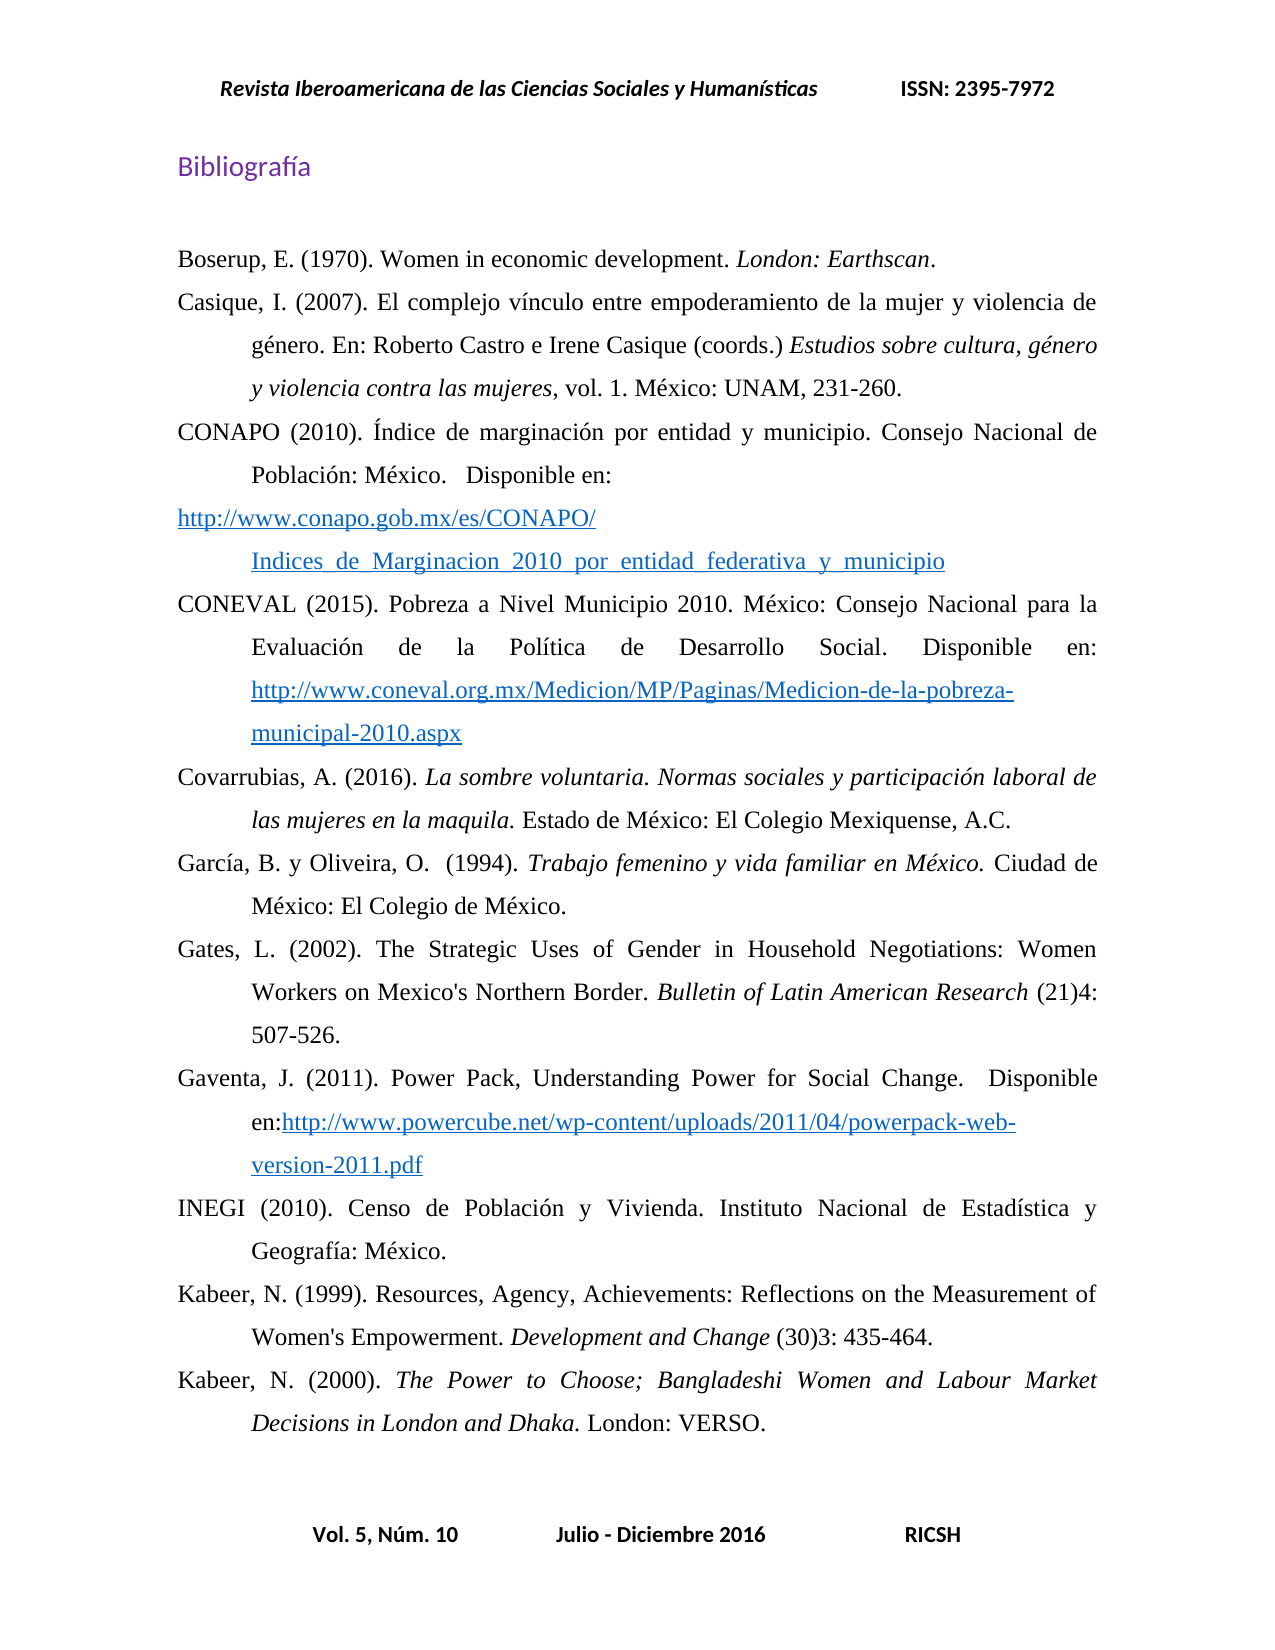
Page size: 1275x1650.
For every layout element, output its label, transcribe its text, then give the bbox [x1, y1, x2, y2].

text Kabeer, N. (1999). Resources, Agency, Achievements: Reflections on the Measurement of Women's Empowerment. Development and Change (30)3: 435-464. [177, 1279, 1098, 1351]
text Boserup, E. (1970). Women in economic development. London: Earthscan. [177, 244, 1098, 273]
text http://www.conapo.gob.mx/es/CONAPO/Indices_de_Marginacion_2010_por_entidad_federativa_y_municipio [177, 503, 1098, 575]
text CONAPO (2010). Índice de marginación por entidad y municipio. Consejo Nacional de Población: México. Disponible en: [177, 417, 1098, 488]
text Bibliografía [177, 148, 1098, 183]
text Casique, I. (2007). El complejo vínculo entre empoderamiento de la mujer y violencia de género. En: Roberto Castro e Irene Casique (coords.) Estudios sobre cultura, género y violencia contra las mujeres, vol. 1. México: UNAM, 231-260. [177, 287, 1098, 402]
text CONEVAL (2015). Pobreza a Nivel Municipio 2010. México: Consejo Nacional para la Evaluación de la Política de Desarrollo Social. Disponible en: http://www.coneval.org.mx/Medicion/MP/Paginas/Medicion-de-la-pobreza-municipal-2010.aspx [177, 589, 1098, 747]
text INEGI (2010). Censo de Población y Vivienda. Instituto Nacional de Estadística y Geografía: México. [177, 1193, 1098, 1265]
text Covarrubias, A. (2016). La sombre voluntaria. Normas sociales y participación laboral de las mujeres en la maquila. Estado de México: El Colegio Mexiquense, A.C. [177, 762, 1098, 833]
text Kabeer, N. (2000). The Power to Choose; Bangladeshi Women and Labour Market Decisions in London and Dhaka. London: VERSO. [177, 1365, 1098, 1437]
text Gates, L. (2002). The Strategic Uses of Gender in Household Negotiations: Women Workers on Mexico's Northern Border. Bulletin of Latin American Research (21)4: 507-526. [177, 934, 1098, 1049]
text Gaventa, J. (2011). Power Pack, Understanding Power for Social Change. Disponible en:http://www.powercube.net/wp-content/uploads/2011/04/powerpack-web-version-2011.pdf [177, 1063, 1098, 1178]
text García, B. y Oliveira, O. (1994). Trabajo femenino y vida familiar en México. Ciudad de México: El Colegio de México. [177, 848, 1098, 920]
